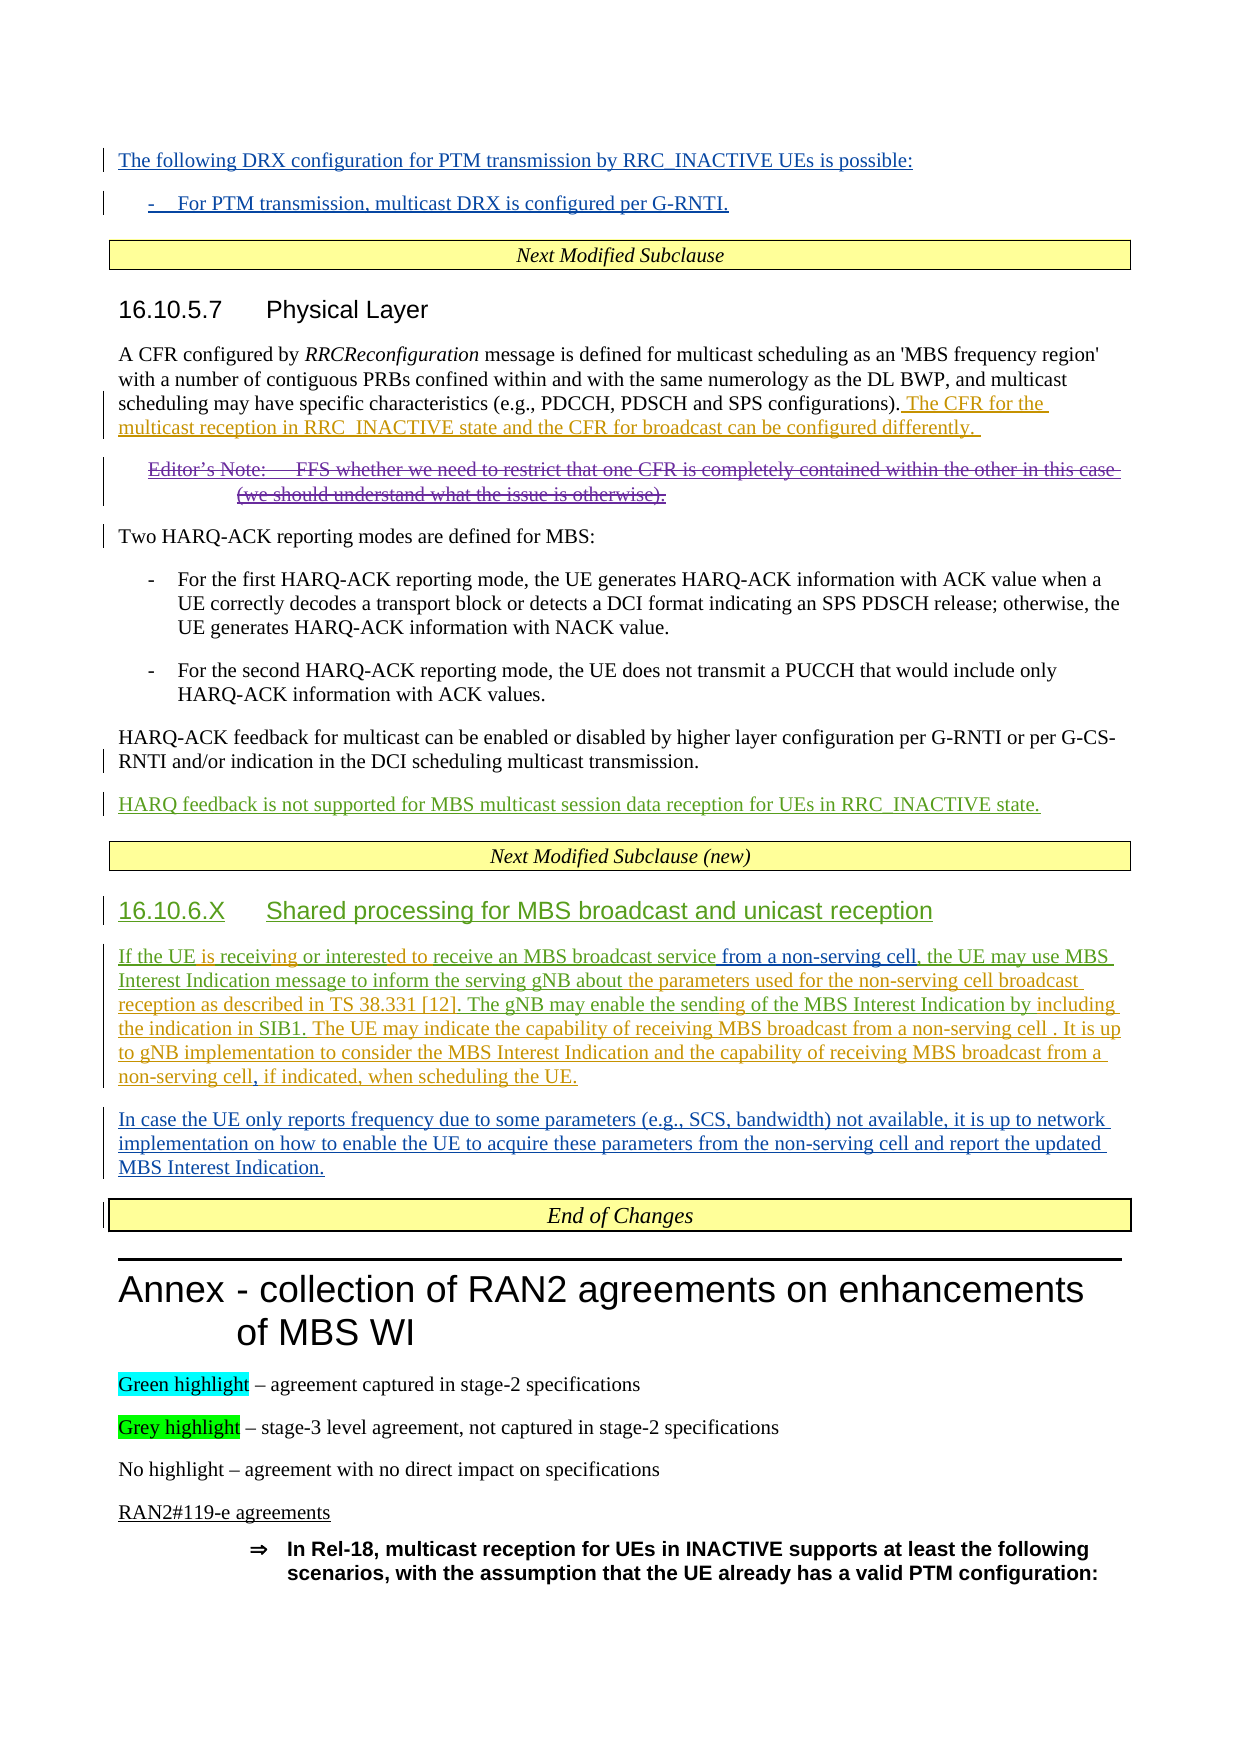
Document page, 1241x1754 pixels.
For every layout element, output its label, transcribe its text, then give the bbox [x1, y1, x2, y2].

text RAN2#119-e agreements [118, 1500, 1122, 1524]
text - For the first HARQ-ACK reporting mode, the UE generates HARQ-ACK information with ACK value when a UE correctly decodes a transport block or detects a DCI format indicating an SPS PDSCH release; otherwise, the UE generates HARQ-ACK information with NACK value. [148, 567, 1122, 639]
text Next Modified Subclause [110, 241, 1130, 269]
text No highlight – agreement with no direct impact on specifications [118, 1457, 1122, 1481]
text End of Changes [110, 1200, 1130, 1230]
text Next Modified Subclause (new) [110, 842, 1130, 870]
text HARQ-ACK feedback for multicast can be enabled or disabled by higher layer configuration per G-RNTI or per G-CS-RNTI and/or indication in the DCI scheduling multicast transmission. [118, 725, 1122, 773]
subtitle 16.10.5.7 Physical Layer [118, 295, 1122, 324]
text - For the second HARQ-ACK reporting mode, the UE does not transmit a PUCCH that would include only HARQ-ACK information with ACK values. [148, 658, 1122, 706]
text Annex - collection of RAN2 agreements on enhancements of MBS WI [118, 1261, 1122, 1353]
text A CFR configured by RRCReconfiguration message is defined for multicast scheduling as an 'MBS frequency region' with a number of contiguous PRBs confined within and with the same numerology as the DL BWP, and multicast scheduling may have specific characteristics (e.g., PDCCH, PDSCH and SPS configurations). [118, 342, 1122, 439]
text In Rel-18, multicast reception for UEs in INACTIVE supports at least the following scenarios, with the assumption that the UE already has a valid PTM configuration: [249, 1537, 1122, 1585]
text Green highlight – agreement captured in stage-2 specifications [249, 1372, 1122, 1396]
text Grey highlight – stage-3 level agreement, not captured in stage-2 specifications [118, 1414, 1122, 1439]
text Two HARQ-ACK reporting modes are defined for MBS: [118, 524, 1122, 548]
